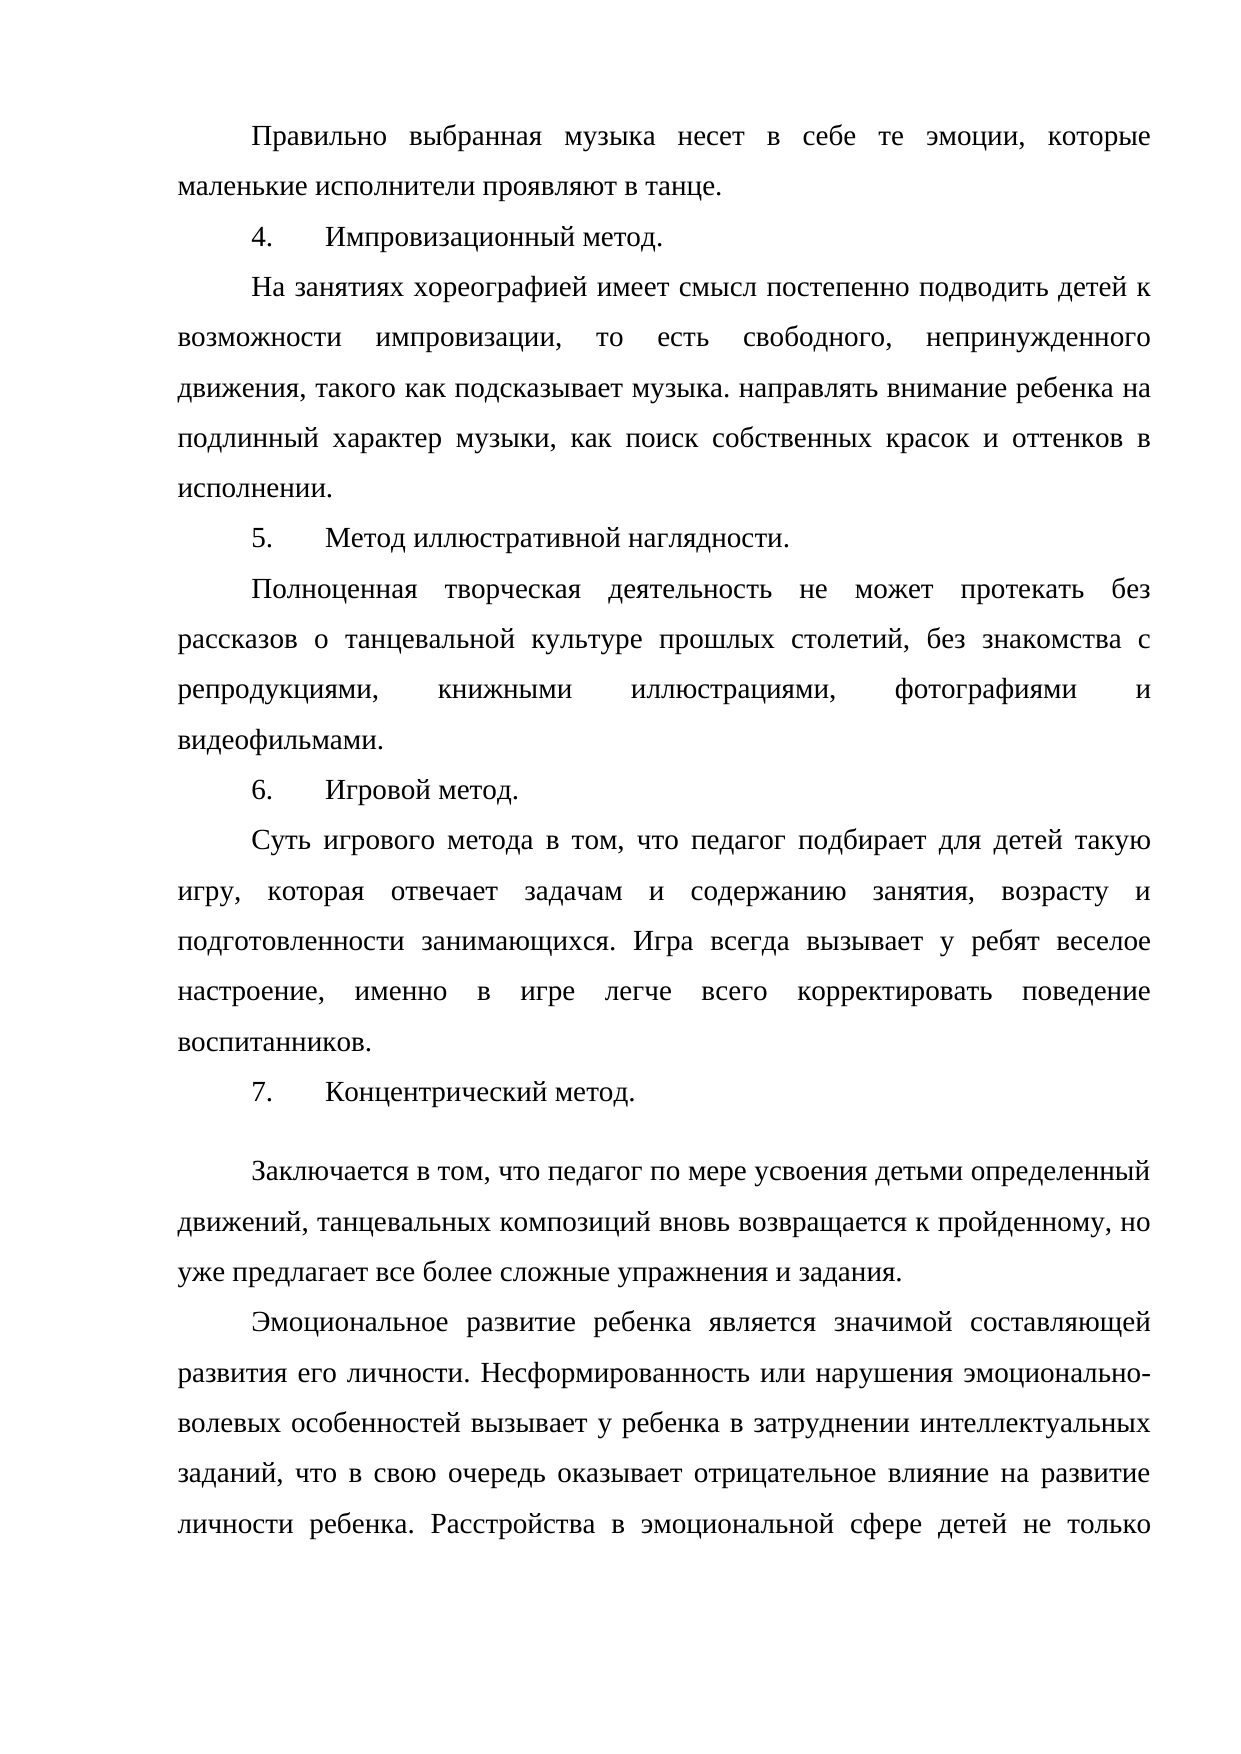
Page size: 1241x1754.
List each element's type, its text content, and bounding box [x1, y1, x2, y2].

list Метод иллюстративной наглядности. [177, 521, 1152, 554]
text Правильно выбранная музыка несет в себе те эмоции, которые маленькие исполнители проявляют в танце. [177, 118, 1152, 202]
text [177, 1304, 1152, 1539]
text Полноценная творческая деятельность не может протекать без рассказов о танцевальной культуре прошлых столетий, без знакомства с репродукциями, книжными иллюстрациями, фотографиями и видеофильмами. [177, 571, 1152, 755]
text Заключается в том, что педагог по мере усвоения детьми определенный движений, танцевальных композиций вновь возвращается к пройденному, но уже предлагает все более сложные упражнения и задания. [177, 1153, 1152, 1288]
text Суть игрового метода в том, что педагог подбирает для детей такую игру, которая отвечает задачам и содержанию занятия, возрасту и подготовленности занимающихся. Игра всегда вызывает у ребят веселое настроение, именно в игре легче всего корректировать поведение воспитанников. [177, 822, 1152, 1057]
list Игровой метод. [177, 772, 1152, 806]
text На занятиях хореографией имеет смысл постепенно подводить детей к возможности импровизации, то есть свободного, непринужденного движения, такого как подсказывает музыка. направлять внимание ребенка на подлинный характер музыки, как поиск собственных красок и оттенков в исполнении. [177, 269, 1152, 504]
list Импровизационный метод. [177, 219, 1152, 252]
list Концентрический метод. [177, 1074, 1152, 1108]
